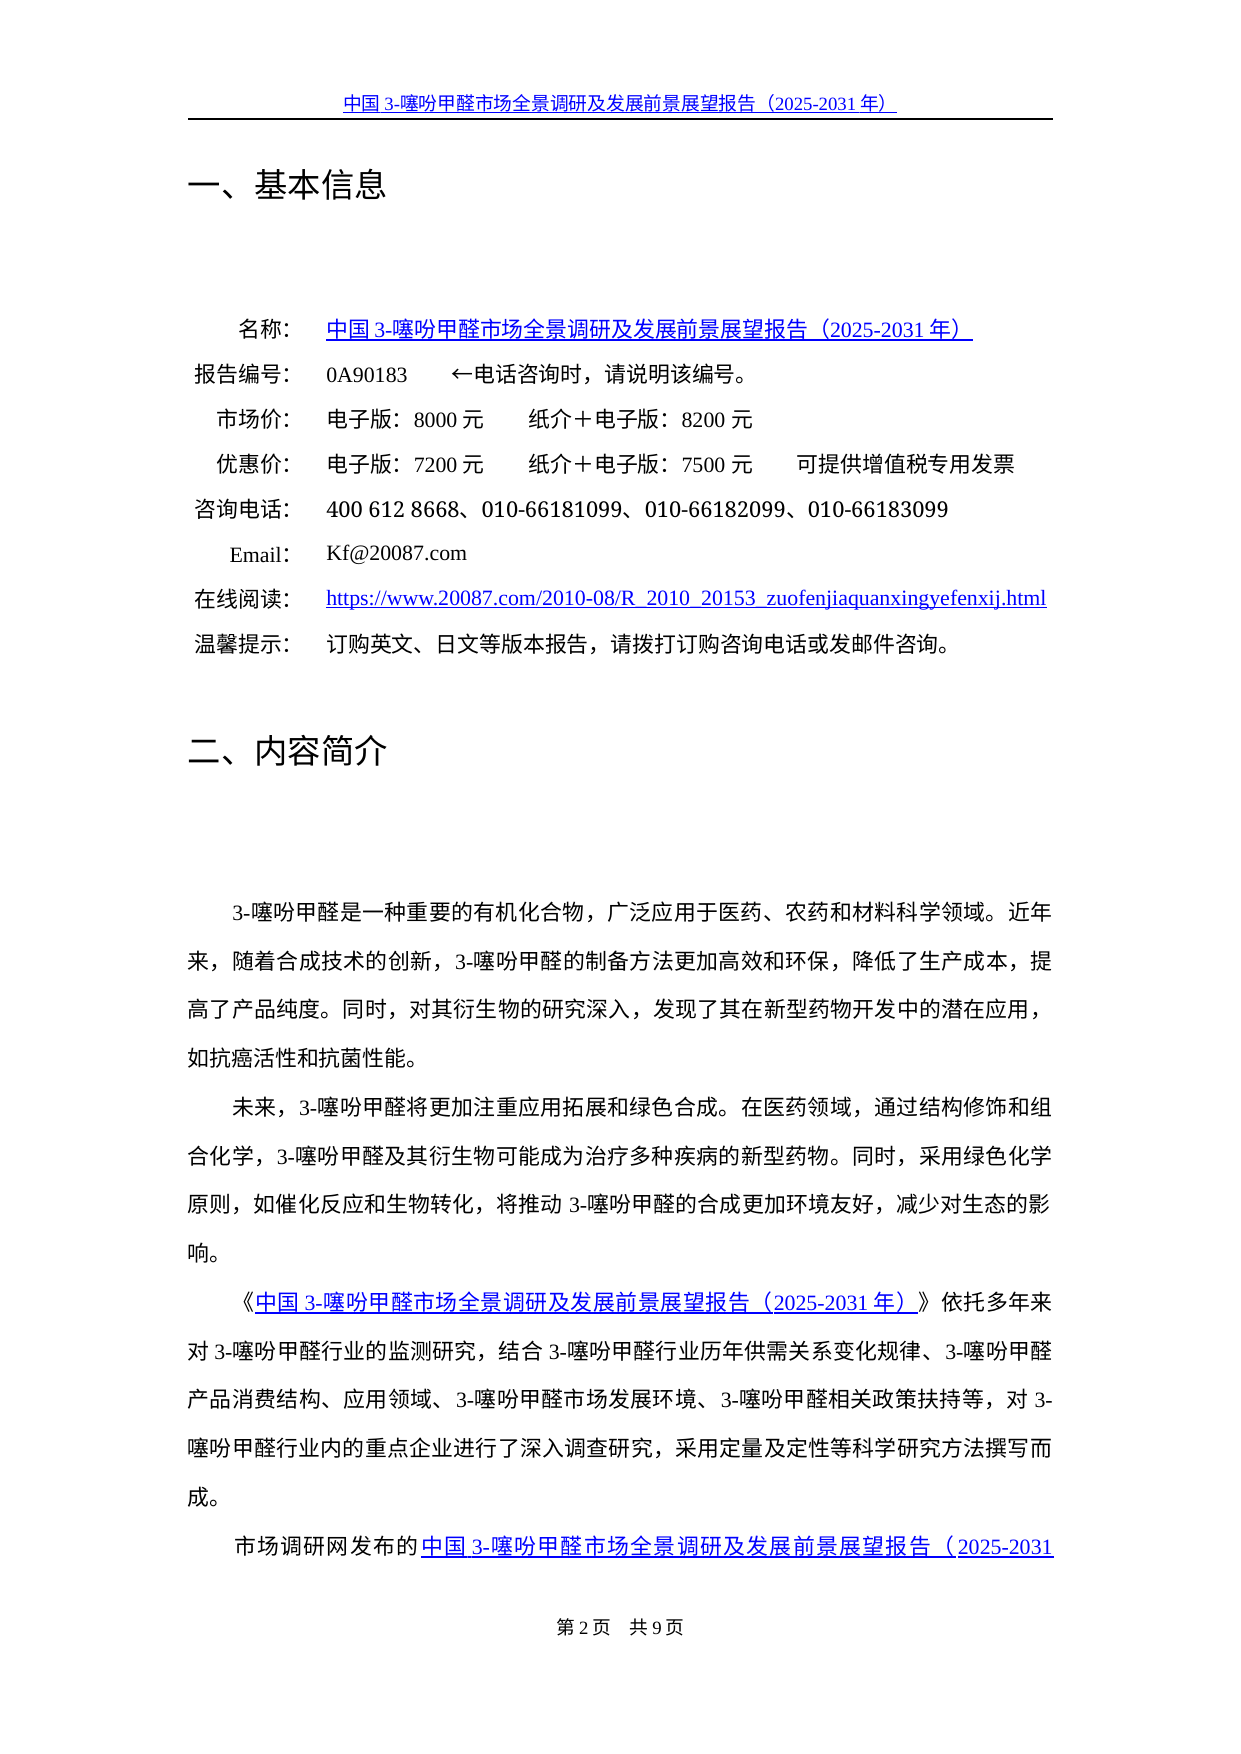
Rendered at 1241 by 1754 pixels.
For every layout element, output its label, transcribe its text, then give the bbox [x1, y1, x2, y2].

table_cell Kf@20087.com [315, 537, 1073, 582]
table_header 中国3-噻吩甲醛市场全景调研及发展前景展望报告（2025-2031年） [315, 312, 1073, 357]
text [187, 894, 1053, 1561]
title 一、基本信息 [187, 150, 1053, 215]
table_cell 订购英文、日文等版本报告，请拨打订购咨询电话或发邮件咨询。 [315, 627, 1073, 672]
table_cell 400 612 8668、010-66181099、010-66182099、010-66183099 [315, 492, 1073, 537]
title 二、内容简介 [187, 717, 1053, 782]
table_cell 电子版：8000 元 纸介＋电子版：8200 元 [315, 402, 1073, 447]
table_cell 温馨提示： [167, 627, 315, 672]
table_cell 优惠价： [167, 447, 315, 492]
table_cell 0A90183 ←电话咨询时，请说明该编号。 [315, 357, 1073, 402]
table_cell 咨询电话： [167, 492, 315, 537]
table_cell Email： [167, 537, 315, 582]
table_cell 电子版：7200 元 纸介＋电子版：7500 元 可提供增值税专用发票 [315, 447, 1073, 492]
table_cell 在线阅读： [167, 582, 315, 627]
table_cell 市场价： [167, 402, 315, 447]
table_cell [315, 582, 1073, 627]
table_cell 报告编号： [167, 357, 315, 402]
table_header 名称： [167, 312, 315, 357]
